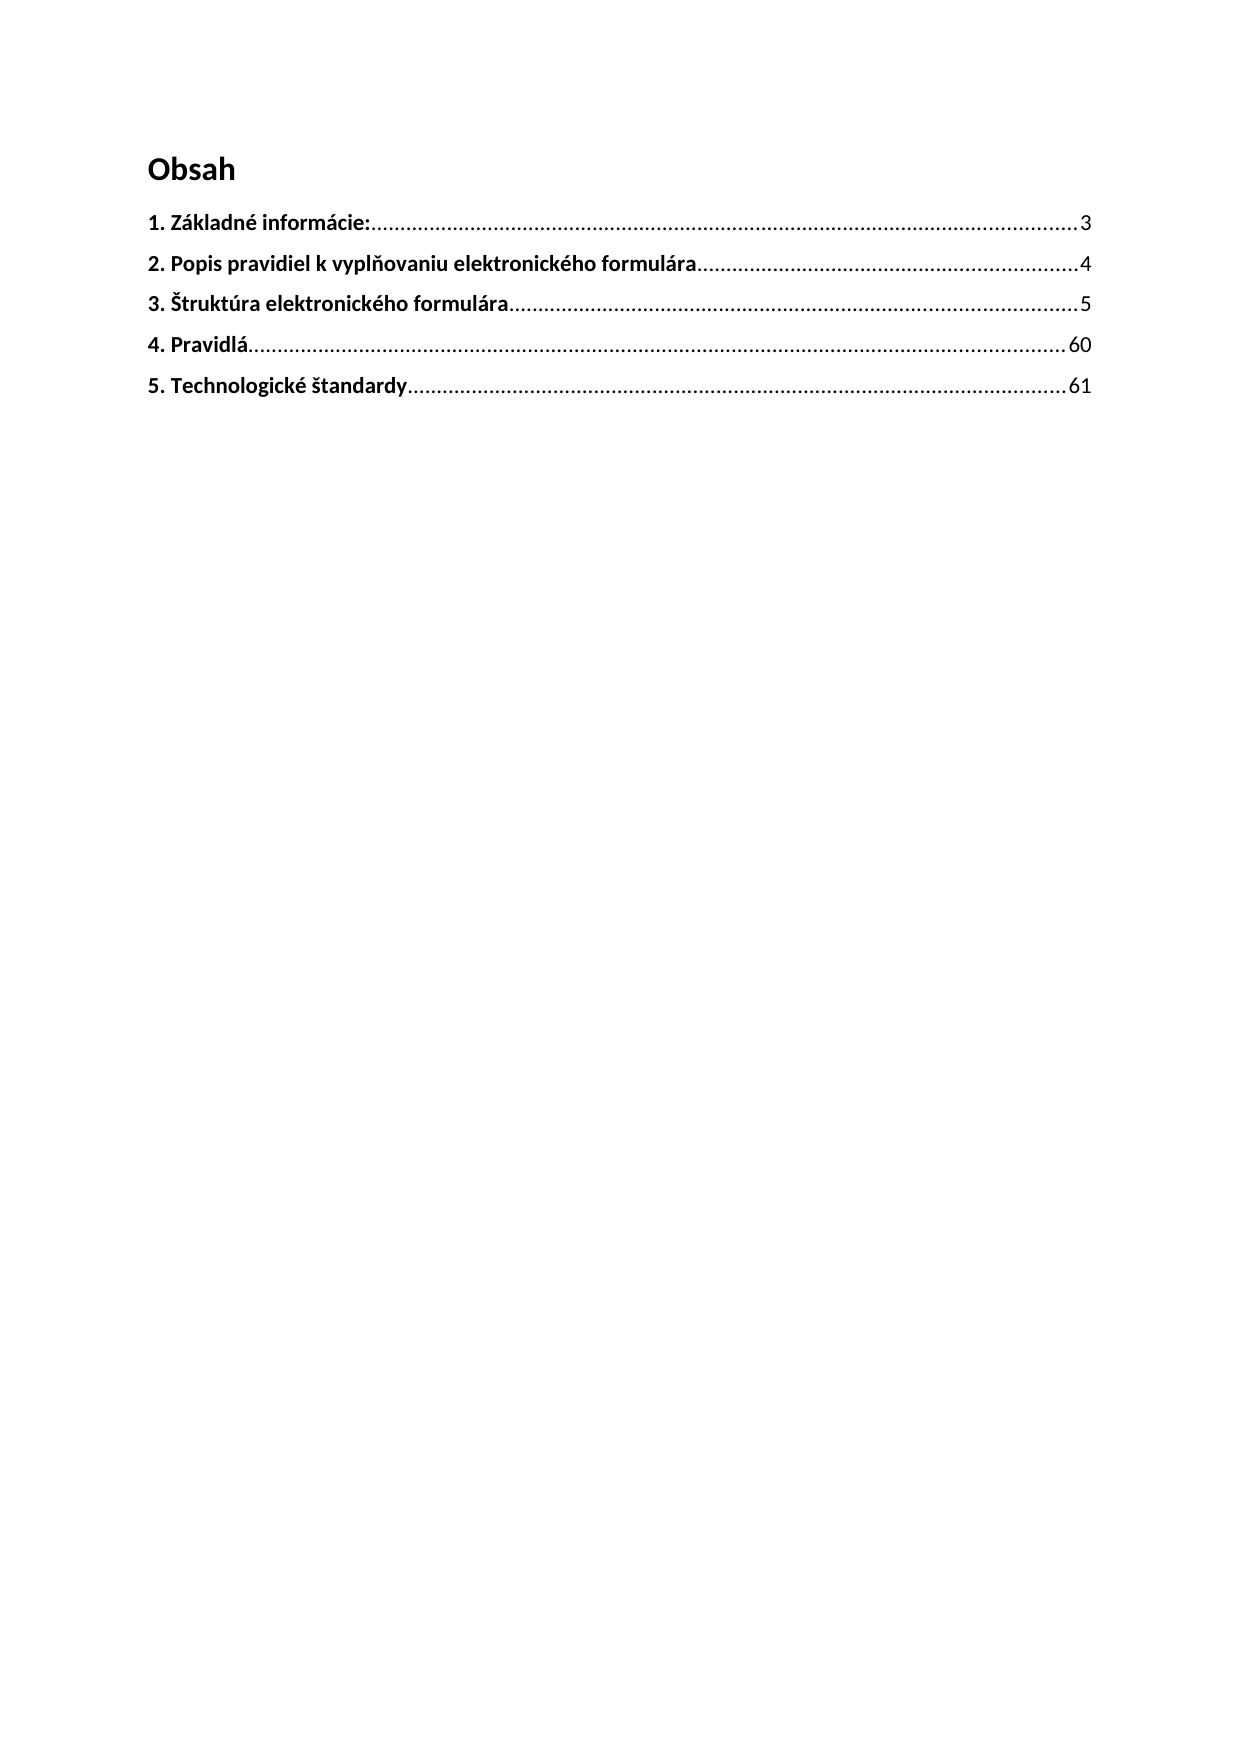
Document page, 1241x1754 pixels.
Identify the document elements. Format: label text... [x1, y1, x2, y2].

text 3. Štruktúra elektronického formulára 5 [148, 289, 1093, 317]
text 5. Technologické štandardy 61 [148, 371, 1093, 399]
text 2. Popis pravidiel k vyplňovaniu elektronického formulára 4 [148, 249, 1093, 277]
text Obsah [148, 148, 1093, 188]
text 4. Pravidlá 60 [148, 330, 1093, 358]
text 1. Základné informácie: 3 [148, 208, 1093, 236]
